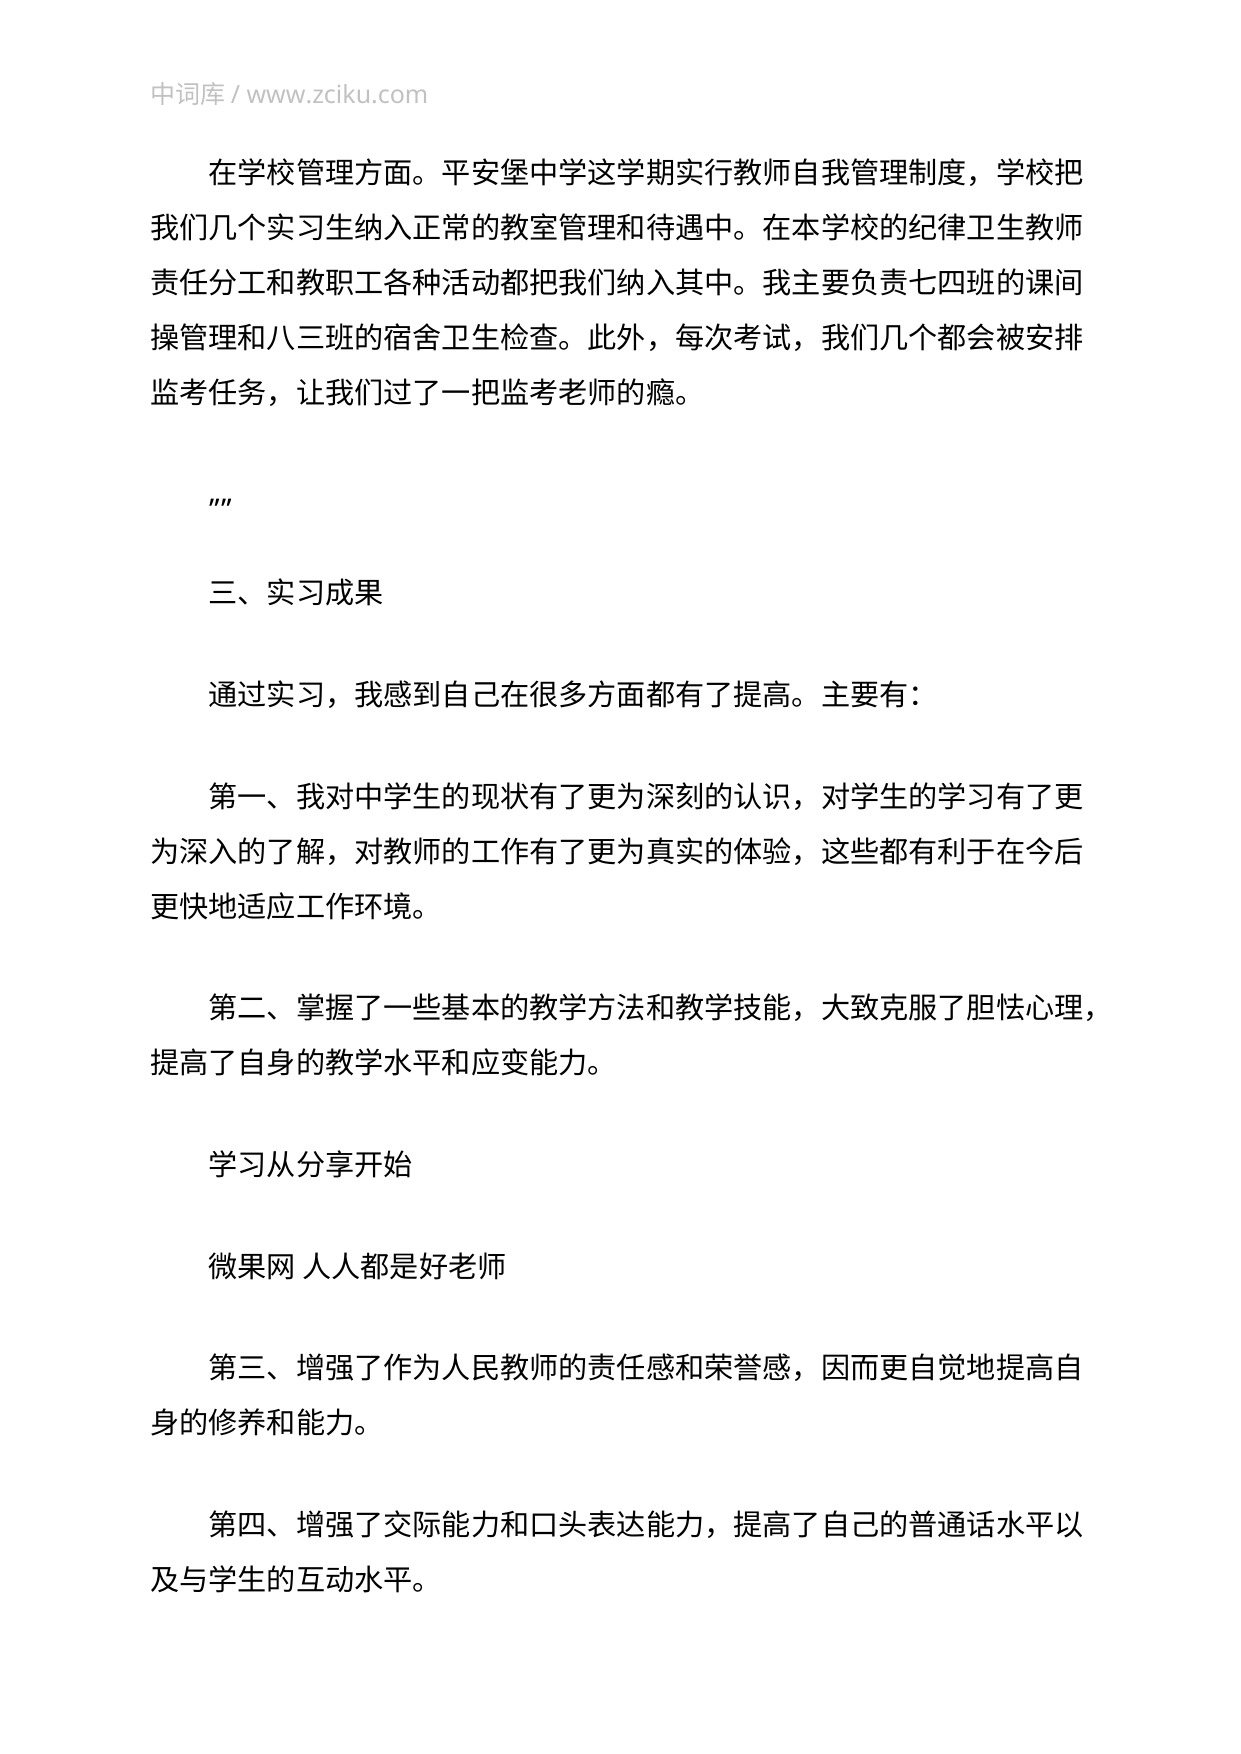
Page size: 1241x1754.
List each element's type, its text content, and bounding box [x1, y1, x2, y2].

text 微果网 人人都是好老师 [150, 1243, 1090, 1286]
text 在学校管理方面。平安堡中学这学期实行教师自我管理制度，学校把我们几个实习生纳入正常的教室管理和待遇中。在本学校的纪律卫生教师责任分工和教职工各种活动都把我们纳入其中。我主要负责七四班的课间操管理和八三班的宿舍卫生检查。此外，每次考试，我们几个都会被安排监考任务，让我们过了一把监考老师的瘾。 [150, 150, 1090, 412]
text 第四、增强了交际能力和口头表达能力，提高了自己的普通话水平以及与学生的互动水平。 [150, 1502, 1090, 1599]
text 学习从分享开始 [150, 1142, 1090, 1184]
text 通过实习，我感到自己在很多方面都有了提高。主要有： [150, 672, 1090, 714]
text 第三、增强了作为人民教师的责任感和荣誉感，因而更自觉地提高自身的修养和能力。 [150, 1345, 1090, 1442]
text 第一、我对中学生的现状有了更为深刻的认识，对学生的学习有了更为深入的了解，对教师的工作有了更为真实的体验，这些都有利于在今后更快地适应工作环境。 [150, 773, 1090, 925]
text 三、实习成果 [150, 570, 1090, 612]
text „„ [150, 471, 1090, 511]
text 第二、掌握了一些基本的教学方法和教学技能，大致克服了胆怯心理，提高了自身的教学水平和应变能力。 [150, 985, 1090, 1082]
